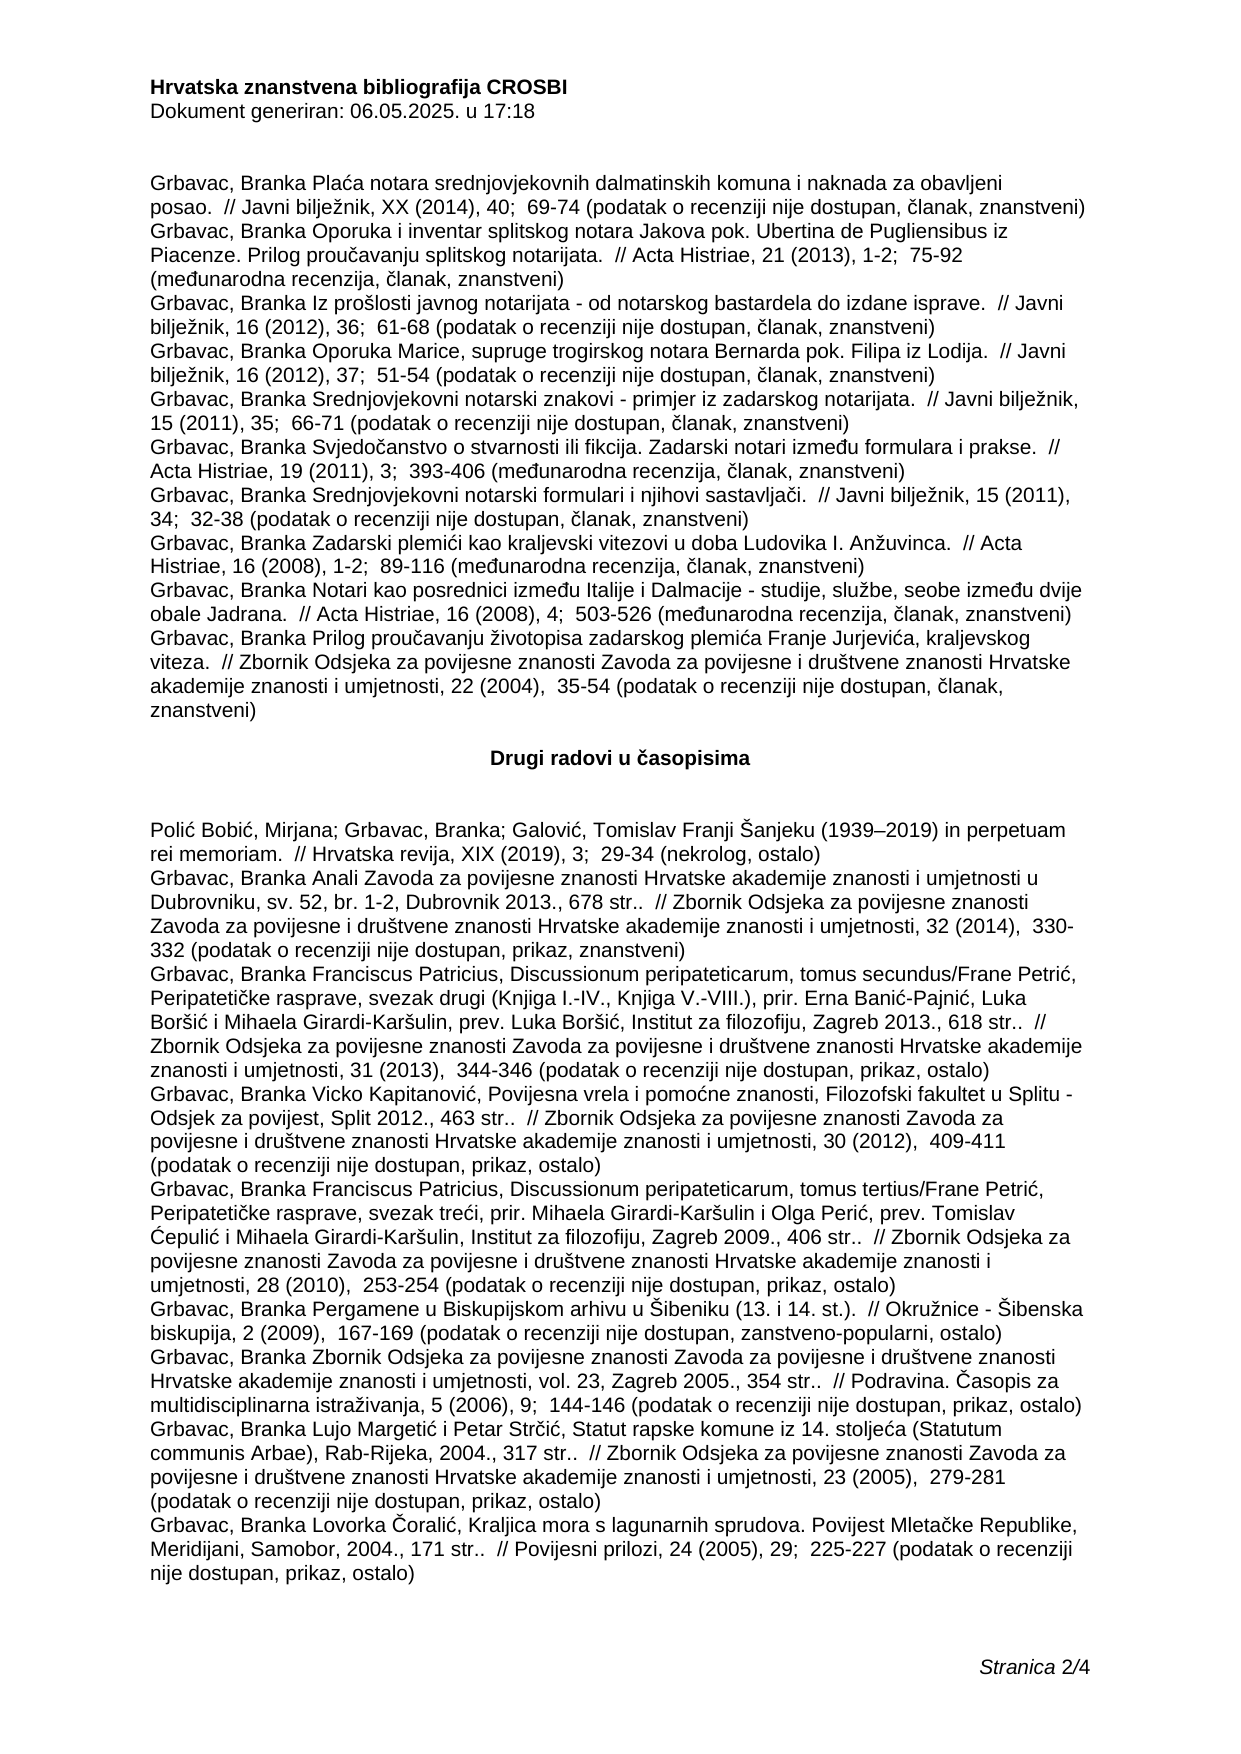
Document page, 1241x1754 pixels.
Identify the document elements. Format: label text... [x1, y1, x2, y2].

text Grbavac, Branka [150, 1081, 1090, 1177]
text Grbavac, Branka [150, 530, 1090, 578]
text Grbavac, Branka [150, 1513, 1090, 1584]
text Grbavac, Branka [150, 171, 1090, 219]
text Grbavac, Branka [150, 387, 1090, 434]
text Grbavac, Branka [150, 962, 1090, 1081]
text Grbavac, Branka [150, 291, 1090, 339]
text Grbavac, Branka [150, 578, 1090, 626]
text Grbavac, Branka [150, 339, 1090, 387]
text Grbavac, Branka [150, 1417, 1090, 1513]
text Grbavac, Branka [150, 482, 1090, 530]
text Grbavac, Branka [150, 866, 1090, 962]
text Grbavac, Branka [150, 219, 1090, 291]
text Grbavac, Branka [150, 434, 1090, 482]
text Polić Bobić, Mirjana; Grbavac, Branka; Galović, Tomislav [150, 818, 1090, 866]
text Grbavac, Branka [150, 1345, 1090, 1417]
text Grbavac, Branka [150, 1297, 1090, 1345]
text Grbavac, Branka [150, 1177, 1090, 1297]
text Grbavac, Branka [150, 626, 1090, 722]
subtitle Drugi radovi u časopisima [150, 746, 1090, 770]
